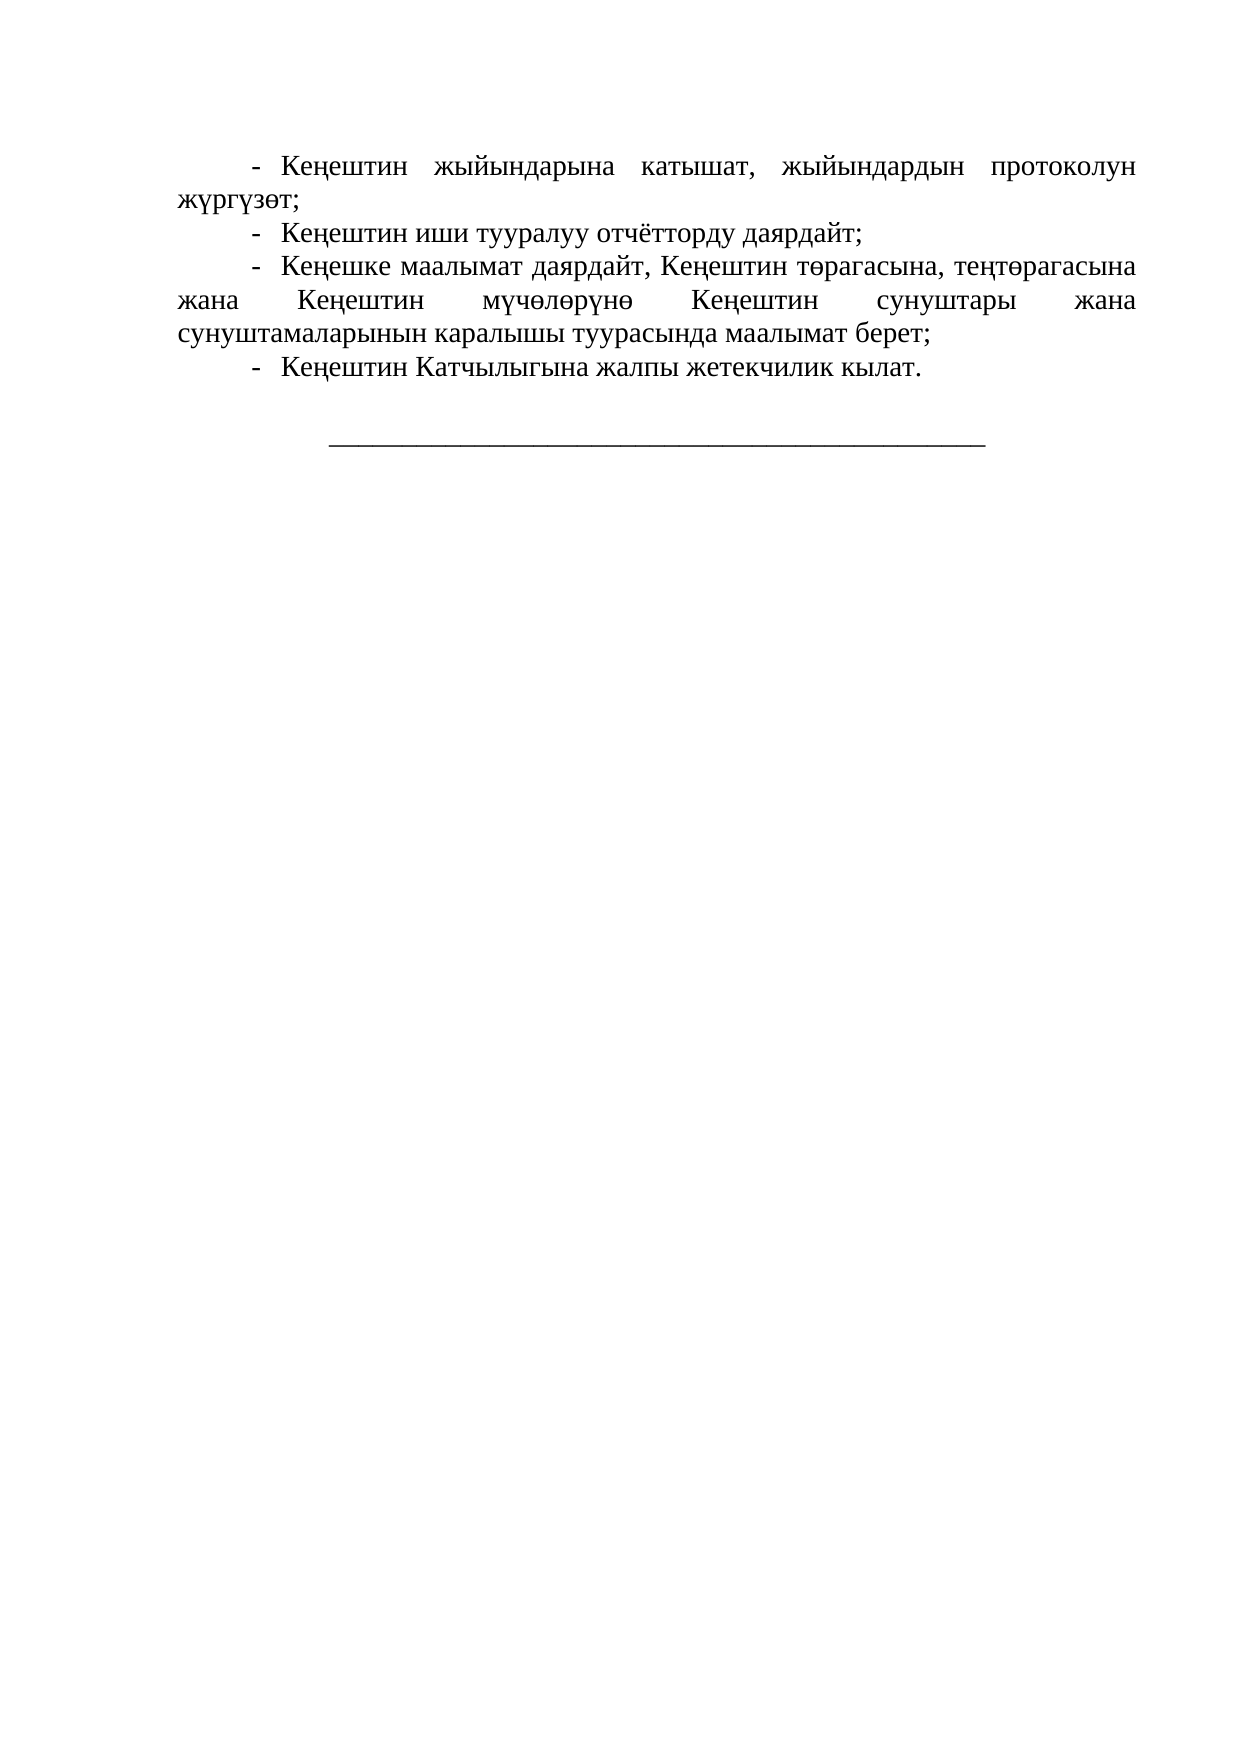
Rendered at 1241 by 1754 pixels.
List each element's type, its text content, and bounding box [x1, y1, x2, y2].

list Кеңешке маалымат даярдайт, Кеңештин төрагасына, теңтөрагасына жана Кеңештин мүчөлөрүнө Кеңештин сунуштары жана сунуштамаларынын каралышы туурасында маалымат берет; [177, 248, 1137, 349]
list Кеңештин жыйындарына катышат, жыйындардын протоколун жүргүзөт; [177, 148, 1137, 215]
list Кеңештин Катчылыгына жалпы жетекчилик кылат. [177, 349, 1137, 382]
text _____________________________________________ [177, 416, 1137, 449]
list Кеңештин иши тууралуу отчётторду даярдайт; [177, 215, 1137, 248]
